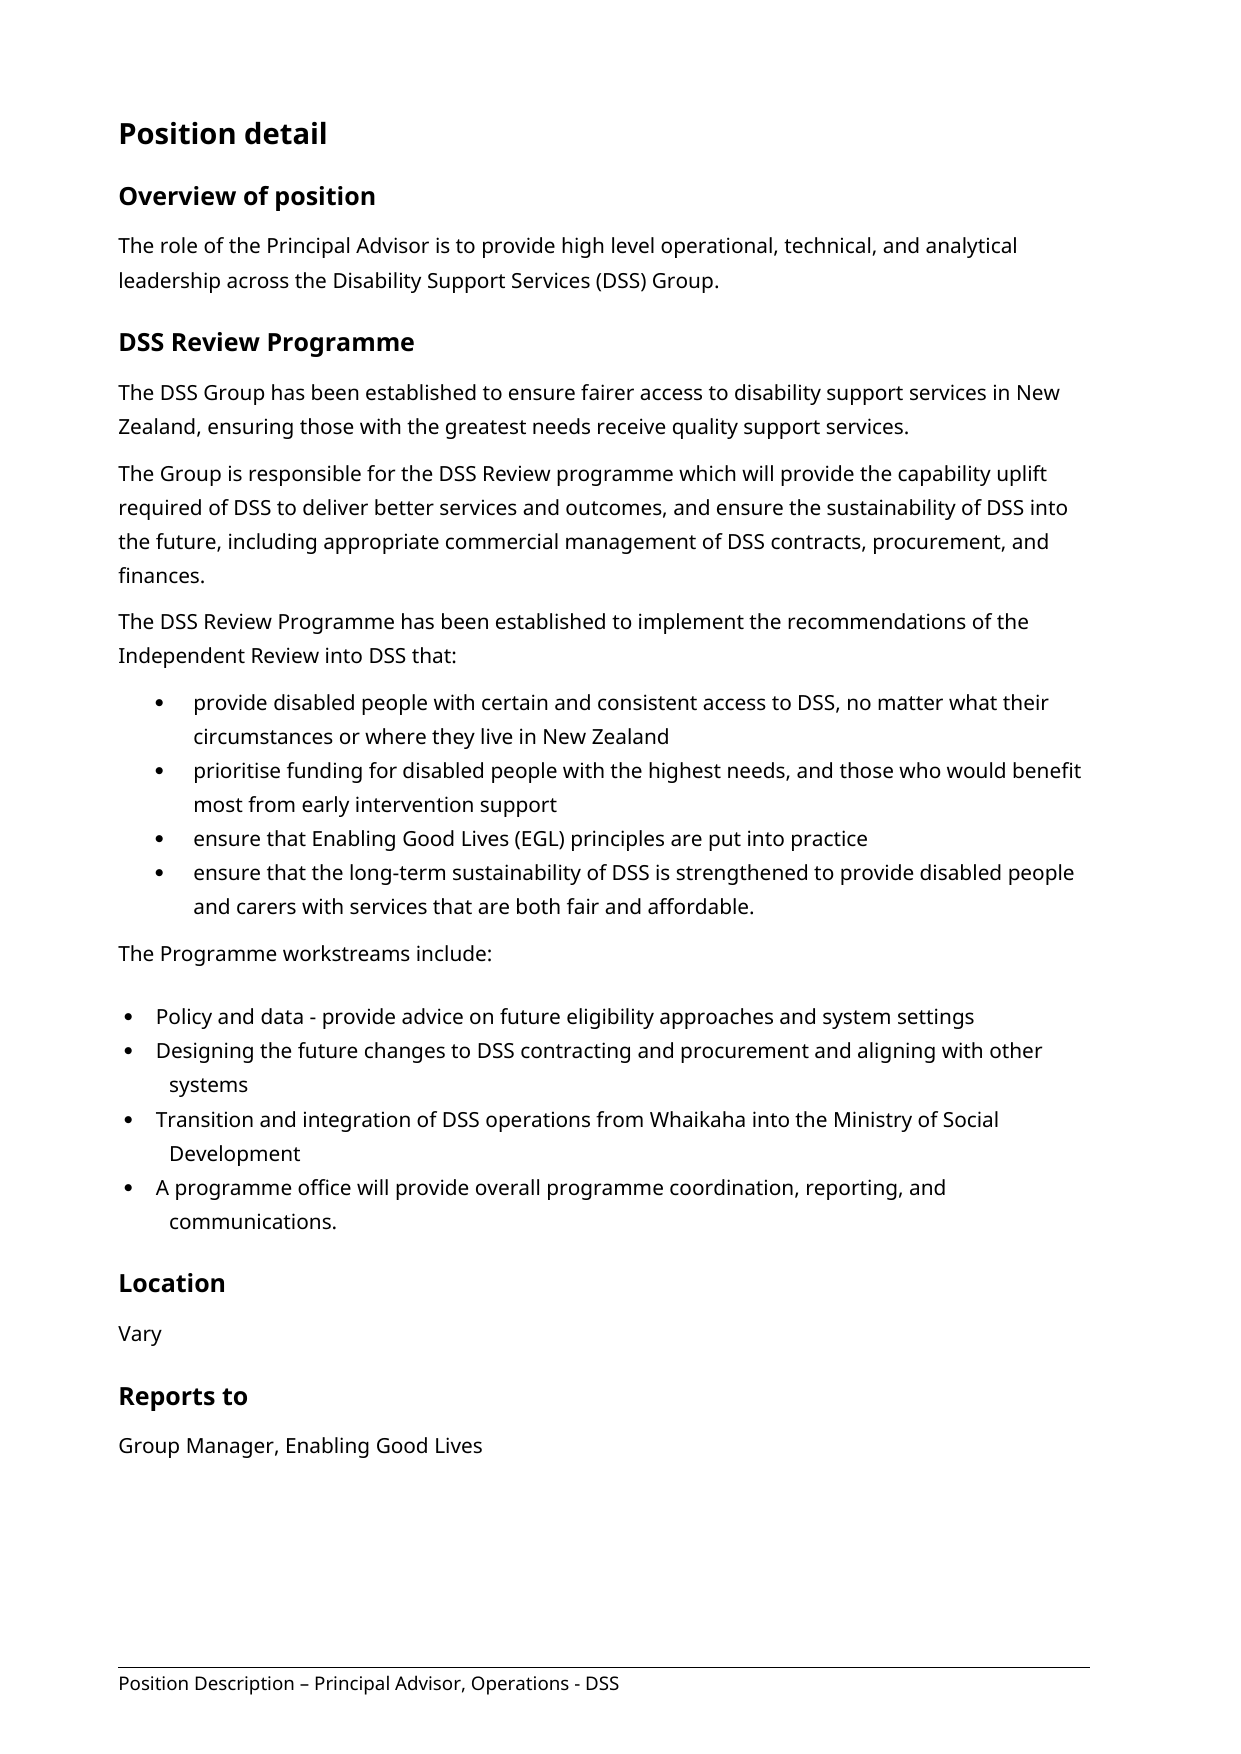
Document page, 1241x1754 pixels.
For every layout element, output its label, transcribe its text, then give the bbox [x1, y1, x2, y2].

list ensure that Enabling Good Lives (EGL) principles are put into practice [156, 824, 1090, 853]
text The DSS Group has been established to ensure fairer access to disability support services in New Zealand, ensuring those with the greatest needs receive quality support services. [118, 378, 1090, 441]
list Designing the future changes to DSS contracting and procurement and aligning with other systems [124, 1037, 1090, 1099]
text Group Manager, Enabling Good Lives [118, 1432, 1090, 1460]
subtitle Overview of position [118, 178, 1090, 212]
list provide disabled people with certain and consistent access to DSS, no matter what their circumstances or where they live in New Zealand [156, 688, 1090, 751]
list A programme office will provide overall programme coordination, reporting, and communications. [124, 1173, 1090, 1235]
text The role of the Principal Advisor is to provide high level operational, technical, and analytical leadership across the Disability Support Services (DSS) Group. [118, 232, 1090, 294]
list Policy and data - provide advice on future eligibility approaches and system settings [124, 1002, 1090, 1031]
subtitle Reports to [118, 1378, 1090, 1412]
subtitle Location [118, 1266, 1090, 1300]
subtitle Position detail [118, 114, 1090, 153]
text The DSS Review Programme has been established to implement the recommendations of the Independent Review into DSS that: [118, 607, 1090, 670]
text The Group is responsible for the DSS Review programme which will provide the capability uplift required of DSS to deliver better services and outcomes, and ensure the sustainability of DSS into the future, including appropriate commercial management of DSS contracts, procurement, and finances. [118, 459, 1090, 589]
list ensure that the long-term sustainability of DSS is strengthened to provide disabled people and carers with services that are both fair and affordable. [156, 858, 1090, 921]
text The Programme workstreams include: [118, 939, 1090, 967]
text Vary [118, 1319, 1090, 1348]
list prioritise funding for disabled people with the highest needs, and those who would benefit most from early intervention support [156, 756, 1090, 819]
list Transition and integration of DSS operations from Whaikaha into the Ministry of Social Development [124, 1105, 1090, 1167]
text DSS Review Programme [118, 325, 1090, 359]
